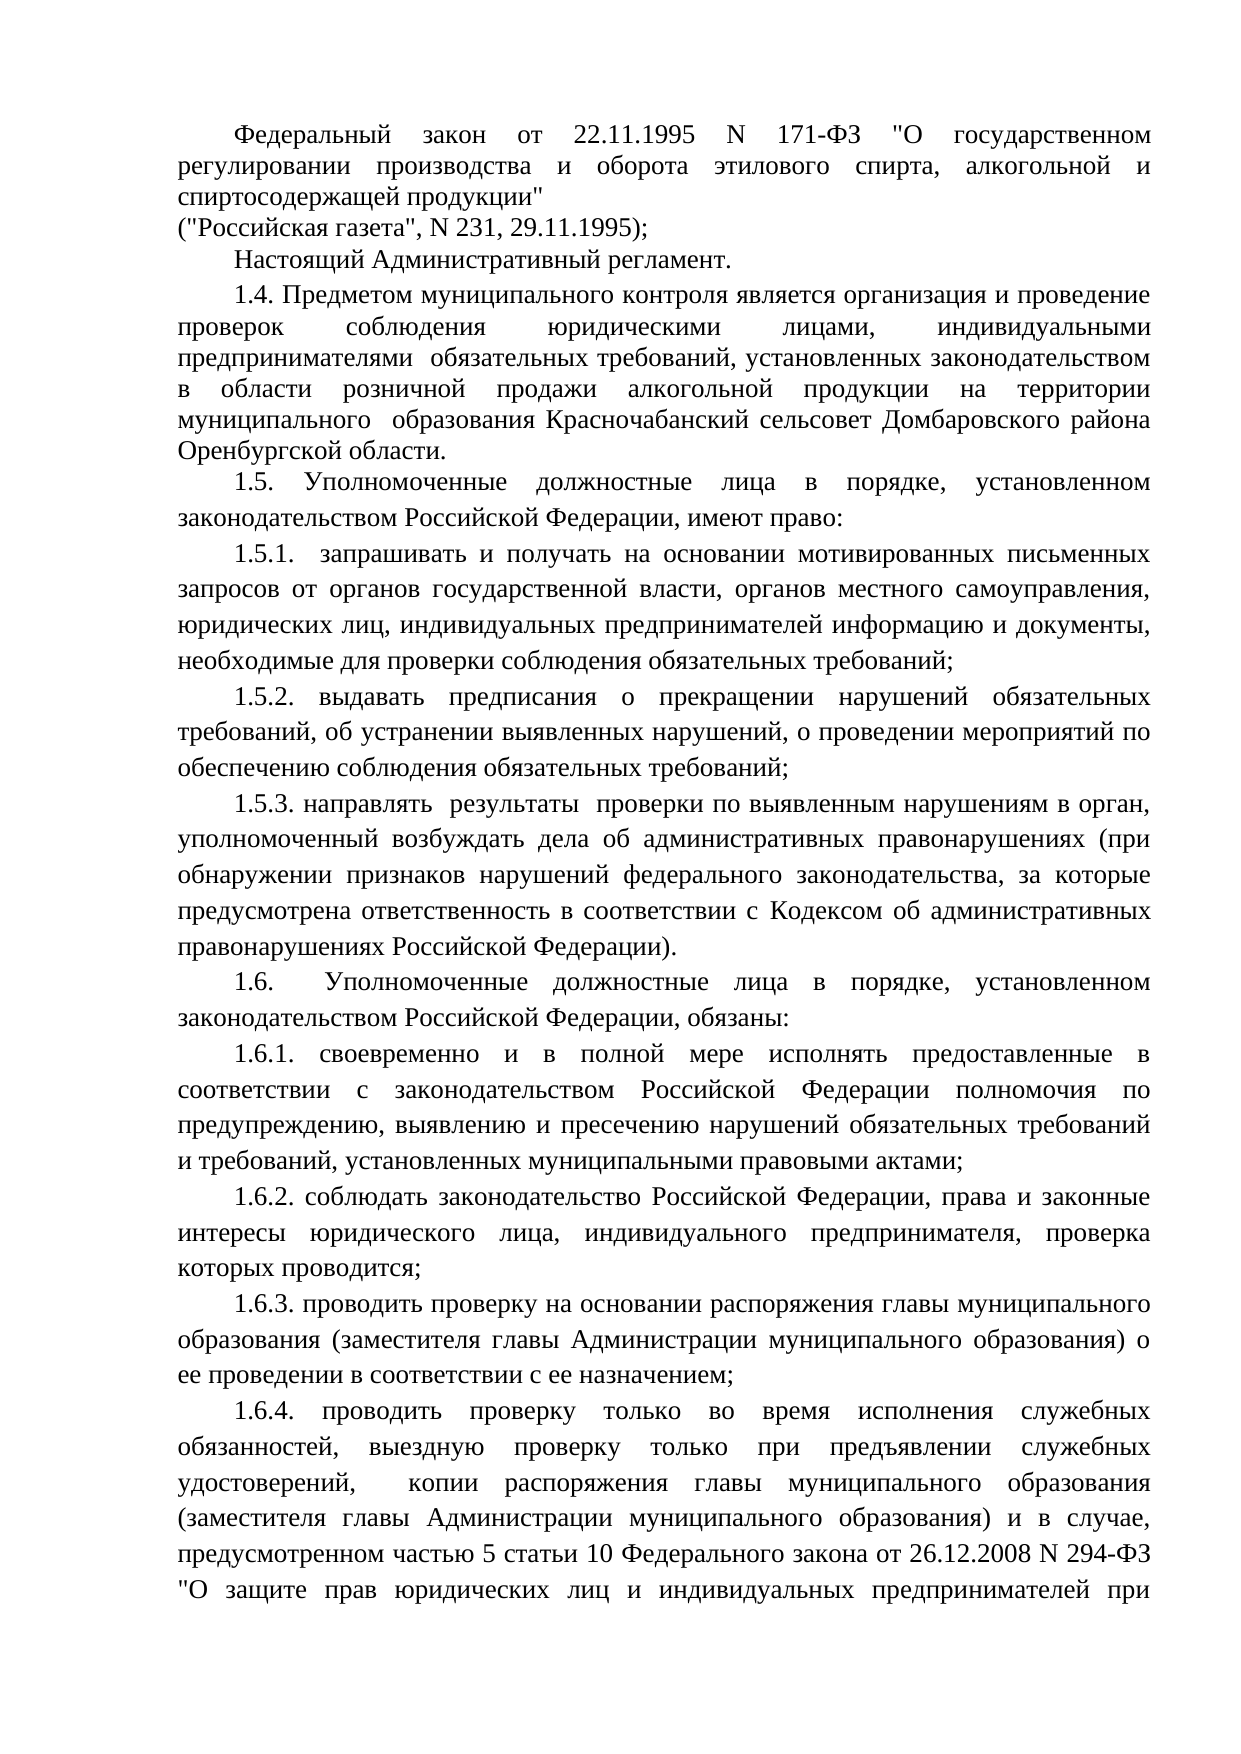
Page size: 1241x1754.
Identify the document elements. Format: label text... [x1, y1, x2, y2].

text 1.6.1. своевременно и в полной мере исполнять предоставленные в соответствии с законодательством Российской Федерации полномочия по предупреждению, выявлению и пресечению нарушений обязательных требований и требований, установленных муниципальными правовыми актами; [177, 1037, 1152, 1175]
text Настоящий Административный регламент. [177, 243, 1152, 274]
text 1.4. Предметом муниципального контроля является организация и проведение проверок соблюдения юридическими лицами, индивидуальными предпринимателями обязательных требований, установленных законодательством в области розничной продажи алкогольной продукции на территории муниципального образования Красночабанский сельсовет Домбаровского района Оренбургской области. [177, 278, 1152, 465]
text 1.6. Уполномоченные должностные лица в порядке, установленном законодательством Российской Федерации, обязаны: [177, 966, 1152, 1032]
text 1.5. Уполномоченные должностные лица в порядке, установленном законодательством Российской Федерации, имеют право: [177, 465, 1152, 532]
text ("Российская газета", N 231, 29.11.1995); [177, 212, 1152, 243]
text 1.5.1. запрашивать и получать на основании мотивированных письменных запросов от органов государственной власти, органов местного самоуправления, юридических лиц, индивидуальных предпринимателей информацию и документы, необходимые для проверки соблюдения обязательных требований; [177, 537, 1152, 675]
text 1.5.2. выдавать предписания о прекращении нарушений обязательных требований, об устранении выявленных нарушений, о проведении мероприятий по обеспечению соблюдения обязательных требований; [177, 680, 1152, 782]
text 1.5.3. направлять результаты проверки по выявленным нарушениям в орган, уполномоченный возбуждать дела об административных правонарушениях (при обнаружении признаков нарушений федерального законодательства, за которые предусмотрена ответственность в соответствии с Кодексом об административных правонарушениях Российской Федерации). [177, 787, 1152, 961]
text 1.6.2. соблюдать законодательство Российской Федерации, права и законные интересы юридического лица, индивидуального предпринимателя, проверка которых проводится; [177, 1180, 1152, 1282]
text Федеральный закон от 22.11.1995 N 171-ФЗ "О государственном регулировании производства и оборота этилового спирта, алкогольной и спиртосодержащей продукции" [177, 118, 1152, 212]
text 1.6.3. проводить проверку на основании распоряжения главы муниципального образования (заместителя главы Администрации муниципального образования) о ее проведении в соответствии с ее назначением; [177, 1287, 1152, 1390]
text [177, 1394, 1152, 1604]
